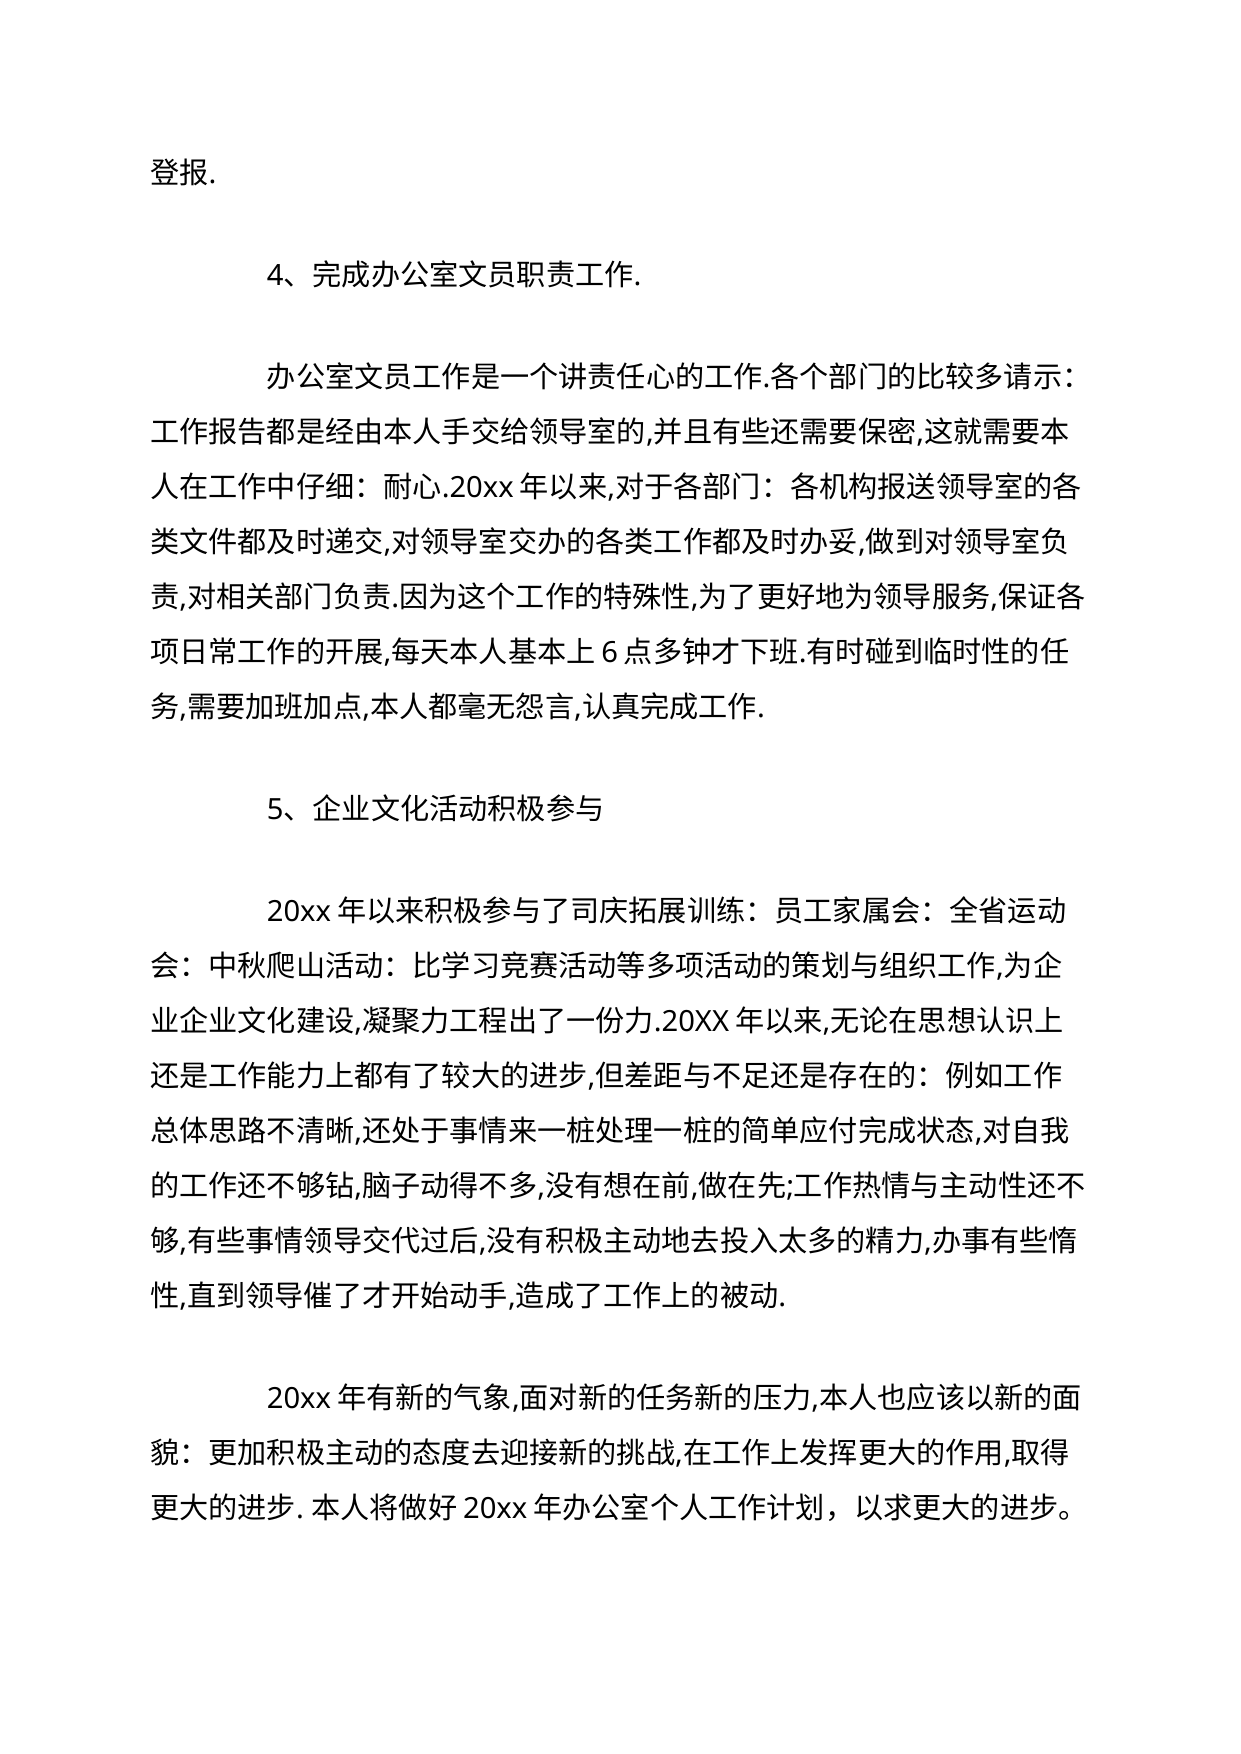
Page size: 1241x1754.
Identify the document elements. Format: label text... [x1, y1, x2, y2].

text 5、企业文化活动积极参与 [150, 786, 1090, 828]
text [150, 150, 1090, 192]
text 20xx年有新的气象,面对新的任务新的压力,本人也应该以新的面貌：更加积极主动的态度去迎接新的挑战,在工作上发挥更大的作用,取得更大的进步. 本人将做好20xx年办公室个人工作计划，以求更大的进步。 [150, 1375, 1090, 1527]
text 4、完成办公室文员职责工作. [150, 252, 1090, 294]
text 20xx年以来积极参与了司庆拓展训练：员工家属会：全省运动会：中秋爬山活动：比学习竞赛活动等多项活动的策划与组织工作,为企业企业文化建设,凝聚力工程出了一份力.20XX年以来,无论在思想认识上还是工作能力上都有了较大的进步,但差距与不足还是存在的：例如工作总体思路不清晰,还处于事情来一桩处理一桩的简单应付完成状态,对自我的工作还不够钻,脑子动得不多,没有想在前,做在先;工作热情与主动性还不够,有些事情领导交代过后,没有积极主动地去投入太多的精力,办事有些惰性,直到领导催了才开始动手,造成了工作上的被动. [150, 888, 1090, 1315]
text 办公室文员工作是一个讲责任心的工作.各个部门的比较多请示：工作报告都是经由本人手交给领导室的,并且有些还需要保密,这就需要本人在工作中仔细：耐心.20xx年以来,对于各部门：各机构报送领导室的各类文件都及时递交,对领导室交办的各类工作都及时办妥,做到对领导室负责,对相关部门负责.因为这个工作的特殊性,为了更好地为领导服务,保证各项日常工作的开展,每天本人基本上6点多钟才下班.有时碰到临时性的任务,需要加班加点,本人都毫无怨言,认真完成工作. [150, 354, 1090, 726]
